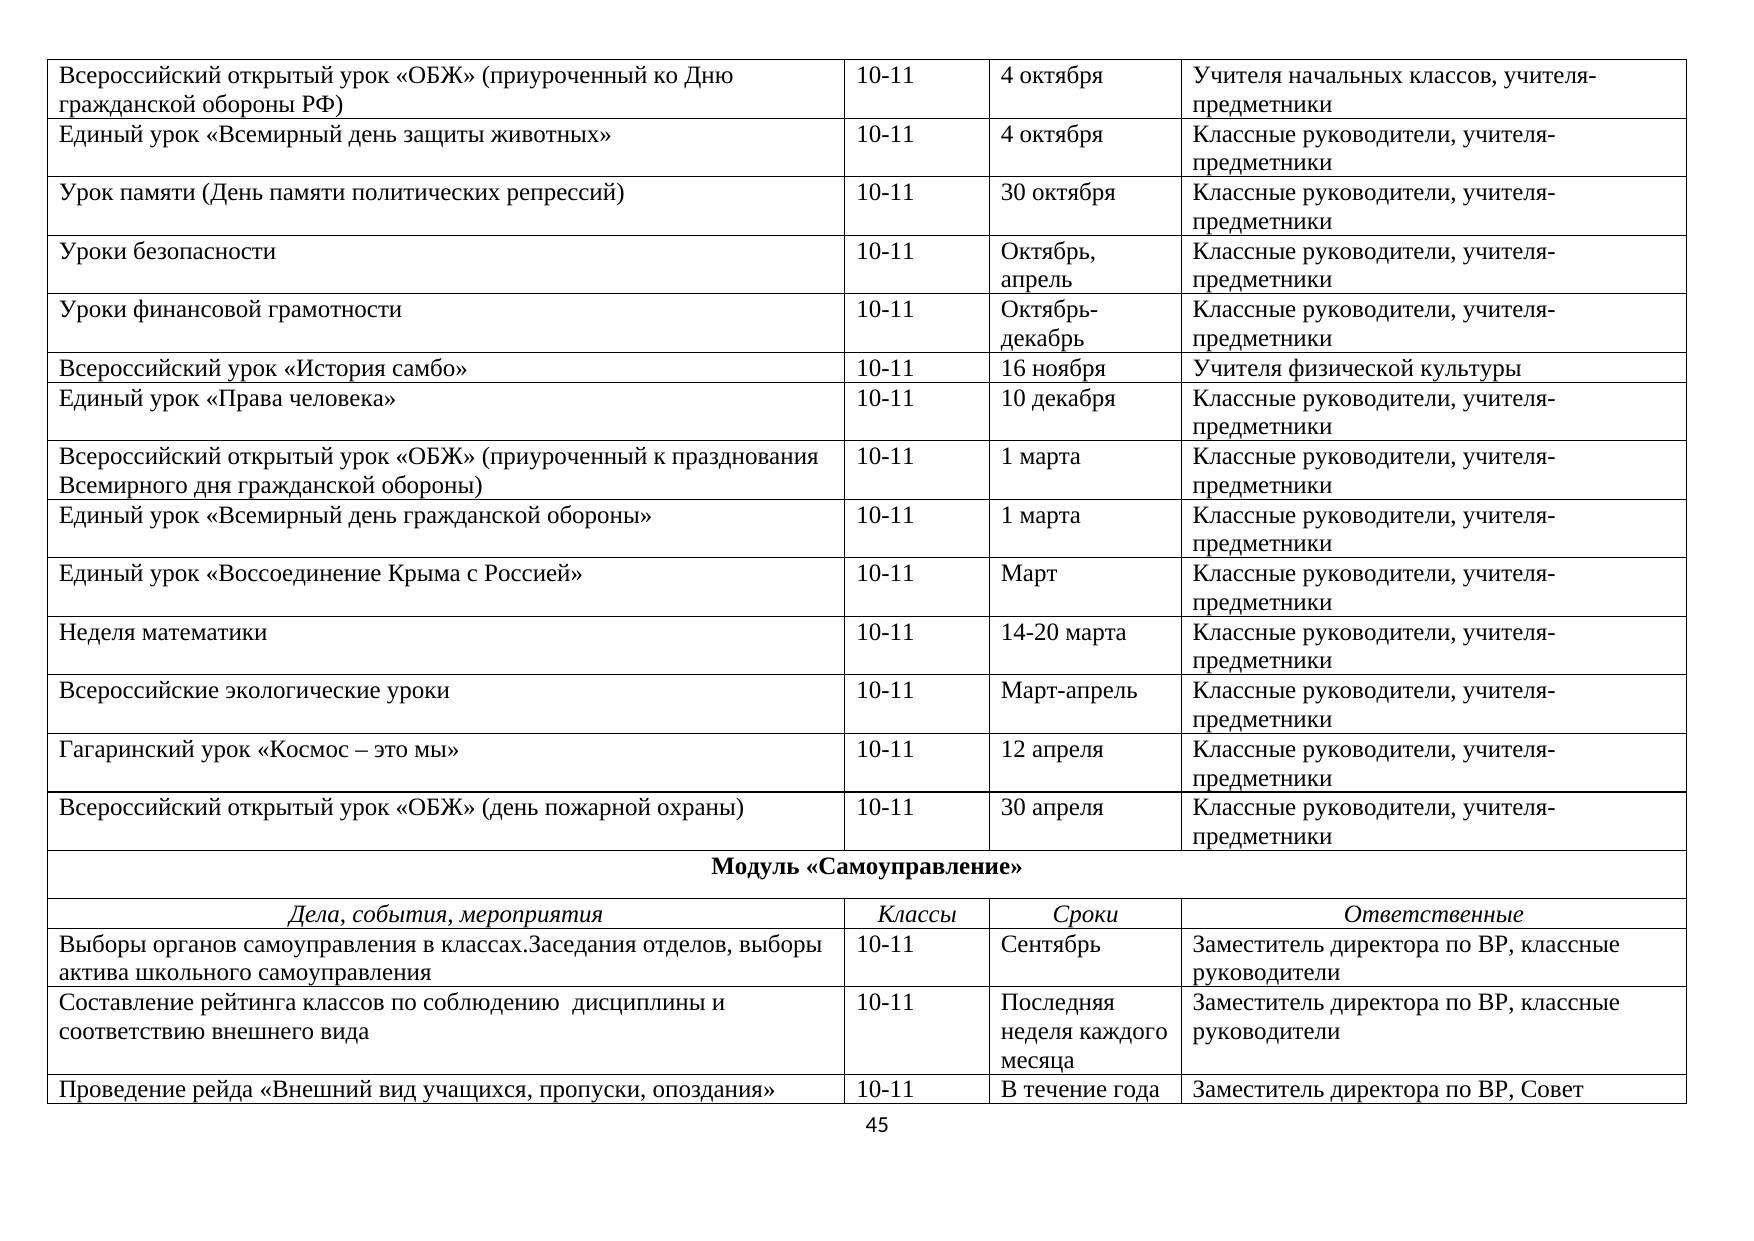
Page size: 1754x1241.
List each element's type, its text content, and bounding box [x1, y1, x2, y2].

table_cell Модуль «Самоуправление» [48, 851, 1686, 898]
table_cell 1 марта [990, 441, 1181, 499]
table_cell 10-11 [845, 500, 989, 557]
table_cell Всероссийский открытый урок «ОБЖ» (приуроченный ко Дню гражданской обороны РФ) [48, 60, 844, 118]
table_cell Заместитель директора по ВР, классные руководители [1182, 987, 1686, 1073]
table_cell Классные руководители, учителя-предметники [1182, 675, 1686, 733]
table_cell Октябрь, апрель [990, 236, 1181, 293]
table_cell 10-11 [845, 617, 989, 674]
table_cell 4 октября [990, 119, 1181, 176]
table_cell Последняя неделя каждого месяца [990, 987, 1181, 1073]
table_cell Единый урок «Права человека» [48, 383, 844, 440]
table_cell 12 апреля [990, 734, 1181, 791]
table_cell Классные руководители, учителя-предметники [1182, 294, 1686, 352]
table_cell 30 октября [990, 177, 1181, 235]
table_cell 10-11 [845, 294, 989, 352]
table_cell Сентябрь [990, 929, 1181, 986]
table_cell Уроки финансовой грамотности [48, 294, 844, 352]
table_cell 10-11 [845, 558, 989, 616]
table_cell Всероссийский открытый урок «ОБЖ» (день пожарной охраны) [48, 793, 844, 850]
table_cell Март [990, 558, 1181, 616]
table_cell 10-11 [845, 987, 989, 1073]
table_cell Неделя математики [48, 617, 844, 674]
table_cell В течение года [990, 1075, 1181, 1103]
table_cell 4 октября [990, 60, 1181, 118]
table_cell Сроки [990, 899, 1181, 928]
table_cell 1 марта [990, 500, 1181, 557]
table_cell Октябрь-декабрь [990, 294, 1181, 352]
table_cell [1182, 1075, 1686, 1103]
table_cell Единый урок «Всемирный день защиты животных» [48, 119, 844, 176]
table_cell Уроки безопасности [48, 236, 844, 293]
table_cell 10-11 [845, 675, 989, 733]
table_cell Выборы органов самоуправления в классах.Заседания отделов, выборы актива школьного самоуправления [48, 929, 844, 986]
table_cell Классные руководители, учителя-предметники [1182, 177, 1686, 235]
table_cell Заместитель директора по ВР, классные руководители [1182, 929, 1686, 986]
table_cell Всероссийский открытый урок «ОБЖ» (приуроченный к празднования Всемирного дня гражданской обороны) [48, 441, 844, 499]
table_cell 10-11 [845, 353, 989, 382]
table_cell 10 декабря [990, 383, 1181, 440]
table_cell Единый урок «Всемирный день гражданской обороны» [48, 500, 844, 557]
table_cell Классы [845, 899, 989, 928]
table_cell Всероссийский урок «История самбо» [48, 353, 844, 382]
table_cell 10-11 [845, 383, 989, 440]
table_cell 14-20 марта [990, 617, 1181, 674]
table_cell Ответственные [1182, 899, 1686, 928]
table_cell Единый урок «Воссоединение Крыма с Россией» [48, 558, 844, 616]
table_cell 10-11 [845, 929, 989, 986]
table_cell Март-апрель [990, 675, 1181, 733]
table_cell 16 ноября [990, 353, 1181, 382]
table_cell 30 апреля [990, 793, 1181, 850]
table_cell Всероссийские экологические уроки [48, 675, 844, 733]
table_cell 10-11 [845, 793, 989, 850]
table_cell Составление рейтинга классов по соблюдению дисциплины и соответствию внешнего вида [48, 987, 844, 1073]
table_cell 10-11 [845, 119, 989, 176]
table_cell Классные руководители, учителя-предметники [1182, 617, 1686, 674]
table_cell Классные руководители, учителя-предметники [1182, 441, 1686, 499]
table_cell Классные руководители, учителя-предметники [1182, 500, 1686, 557]
table_cell 10-11 [845, 236, 989, 293]
table_cell Учителя физической культуры [1182, 353, 1686, 382]
table_cell Классные руководители, учителя-предметники [1182, 558, 1686, 616]
table_cell Гагаринский урок «Космос – это мы» [48, 734, 844, 791]
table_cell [48, 1075, 844, 1103]
table_cell Классные руководители, учителя-предметники [1182, 734, 1686, 791]
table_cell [1182, 119, 1686, 176]
table_cell Классные руководители, учителя-предметники [1182, 793, 1686, 850]
table_cell Дела, события, мероприятия [48, 899, 844, 928]
table_cell 10-11 [845, 441, 989, 499]
table_cell 10-11 [845, 734, 989, 791]
table_cell Классные руководители, учителя-предметники [1182, 236, 1686, 293]
table_cell 10-11 [845, 177, 989, 235]
table_cell 10-11 [845, 60, 989, 118]
table_cell 10-11 [845, 1075, 989, 1103]
table_cell Учителя начальных классов, учителя-предметники [1182, 60, 1686, 118]
table_cell Урок памяти (День памяти политических репрессий) [48, 177, 844, 235]
table_cell Классные руководители, учителя-предметники [1182, 383, 1686, 440]
